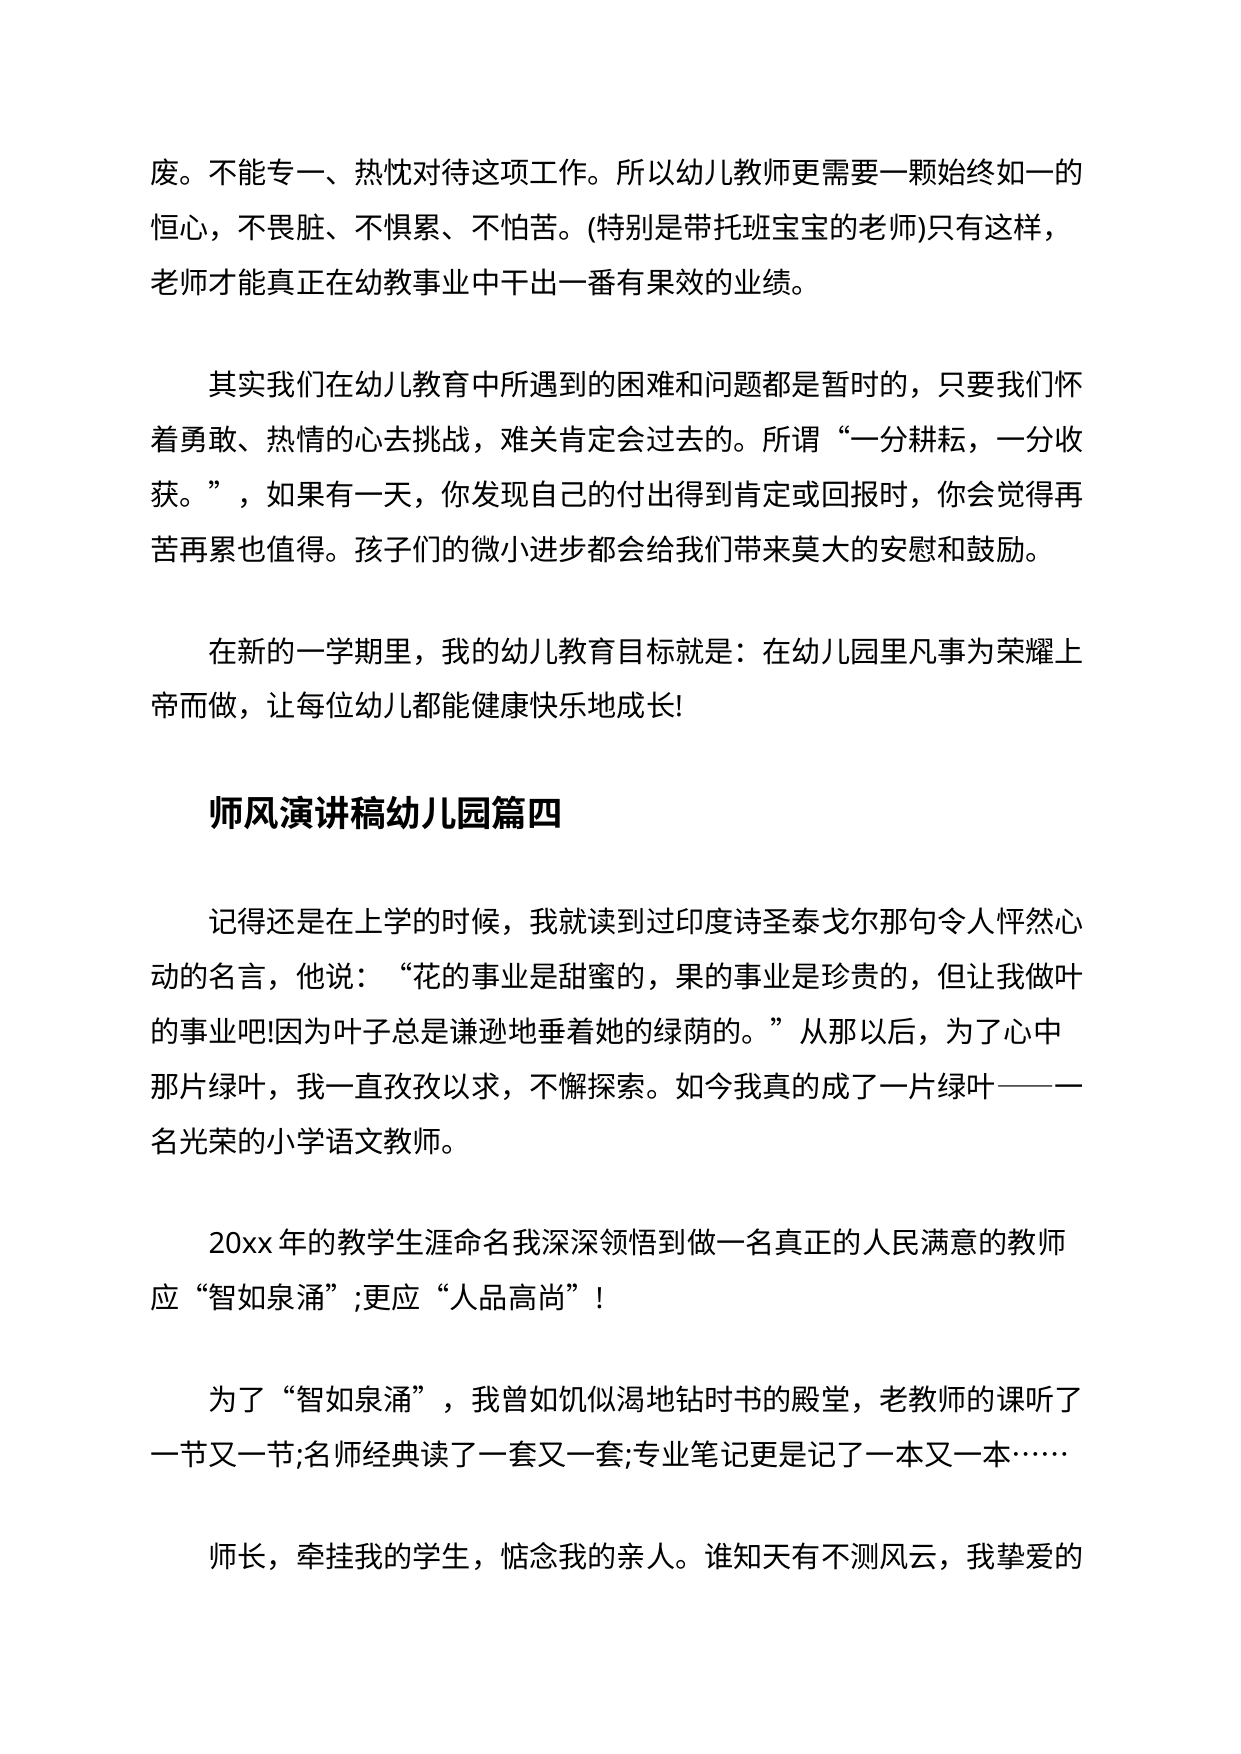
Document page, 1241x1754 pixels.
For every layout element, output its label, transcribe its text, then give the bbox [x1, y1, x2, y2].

text 其实我们在幼儿教育中所遇到的困难和问题都是暂时的，只要我们怀着勇敢、热情的心去挑战，难关肯定会过去的。所谓“一分耕耘，一分收获。”，如果有一天，你发现自己的付出得到肯定或回报时，你会觉得再苦再累也值得。孩子们的微小进步都会给我们带来莫大的安慰和鼓励。 [150, 362, 1090, 569]
text 为了“智如泉涌”，我曾如饥似渴地钻时书的殿堂，老教师的课听了一节又一节;名师经典读了一套又一套;专业笔记更是记了一本又一本…… [150, 1377, 1090, 1474]
text 师风演讲稿幼儿园篇四 [150, 785, 1090, 836]
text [150, 150, 1090, 302]
text 20xx年的教学生涯命名我深深领悟到做一名真正的人民满意的教师应“智如泉涌”;更应“人品高尚”! [150, 1220, 1090, 1317]
text 记得还是在上学的时候，我就读到过印度诗圣泰戈尔那句令人怦然心动的名言，他说：“花的事业是甜蜜的，果的事业是珍贵的，但让我做叶的事业吧!因为叶子总是谦逊地垂着她的绿荫的。”从那以后，为了心中那片绿叶，我一直孜孜以求，不懈探索。如今我真的成了一片绿叶——一名光荣的小学语文教师。 [150, 898, 1090, 1160]
text 在新的一学期里，我的幼儿教育目标就是：在幼儿园里凡事为荣耀上帝而做，让每位幼儿都能健康快乐地成长! [150, 628, 1090, 725]
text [150, 1534, 1090, 1576]
